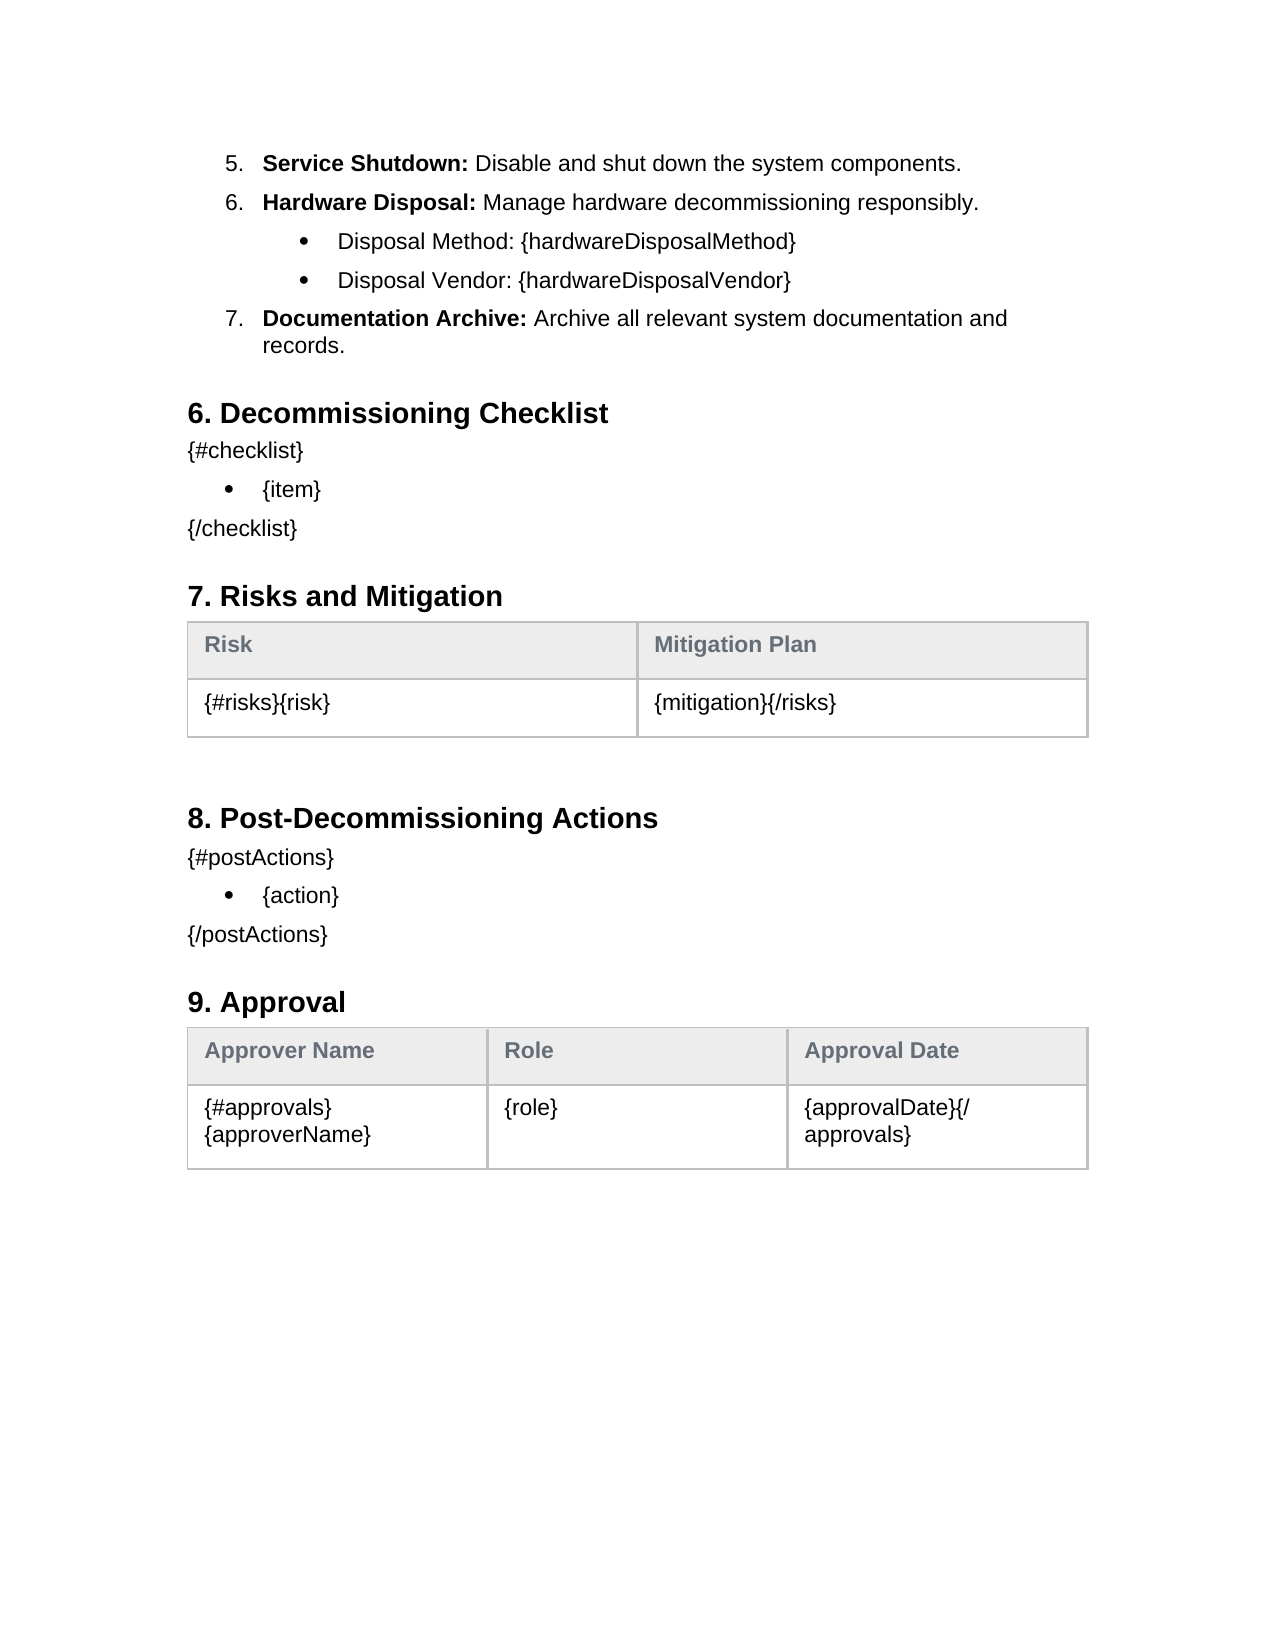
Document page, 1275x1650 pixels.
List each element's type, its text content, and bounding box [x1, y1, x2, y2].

table_header Risk [188, 623, 636, 678]
table_cell {approvalDate}{/approvals} [789, 1086, 1086, 1168]
table_header Mitigation Plan [639, 623, 1086, 678]
list Documentation Archive: Archive all relevant system documentation and records. [225, 305, 1087, 358]
list Hardware Disposal: Manage hardware decommissioning responsibly. [225, 189, 1087, 215]
subtitle 8. Post-Decommissioning Actions [187, 802, 1087, 835]
subtitle 6. Decommissioning Checklist [187, 396, 1087, 429]
text {/postActions} [187, 921, 1087, 947]
table_header Role [489, 1028, 787, 1084]
table_header Approver Name [188, 1028, 487, 1084]
table_cell {#approvals}{approverName} [188, 1086, 486, 1168]
text {/checklist} [187, 515, 1087, 542]
subtitle 9. Approval [187, 985, 1087, 1018]
list Disposal Vendor: {hardwareDisposalVendor} [300, 267, 1087, 293]
text {#checklist} [187, 437, 1087, 464]
list Service Shutdown: Disable and shut down the system components. [225, 150, 1087, 176]
list Disposal Method: {hardwareDisposalMethod} [300, 228, 1087, 254]
text {#postActions} [187, 843, 1087, 870]
table_cell {mitigation}{/risks} [639, 680, 1086, 736]
table_cell {#risks}{risk} [188, 680, 636, 736]
table_cell {role} [489, 1086, 786, 1168]
list {item} [225, 476, 1087, 503]
subtitle 7. Risks and Mitigation [187, 579, 1087, 613]
table_header Approval Date [789, 1028, 1086, 1084]
list {action} [225, 882, 1087, 909]
